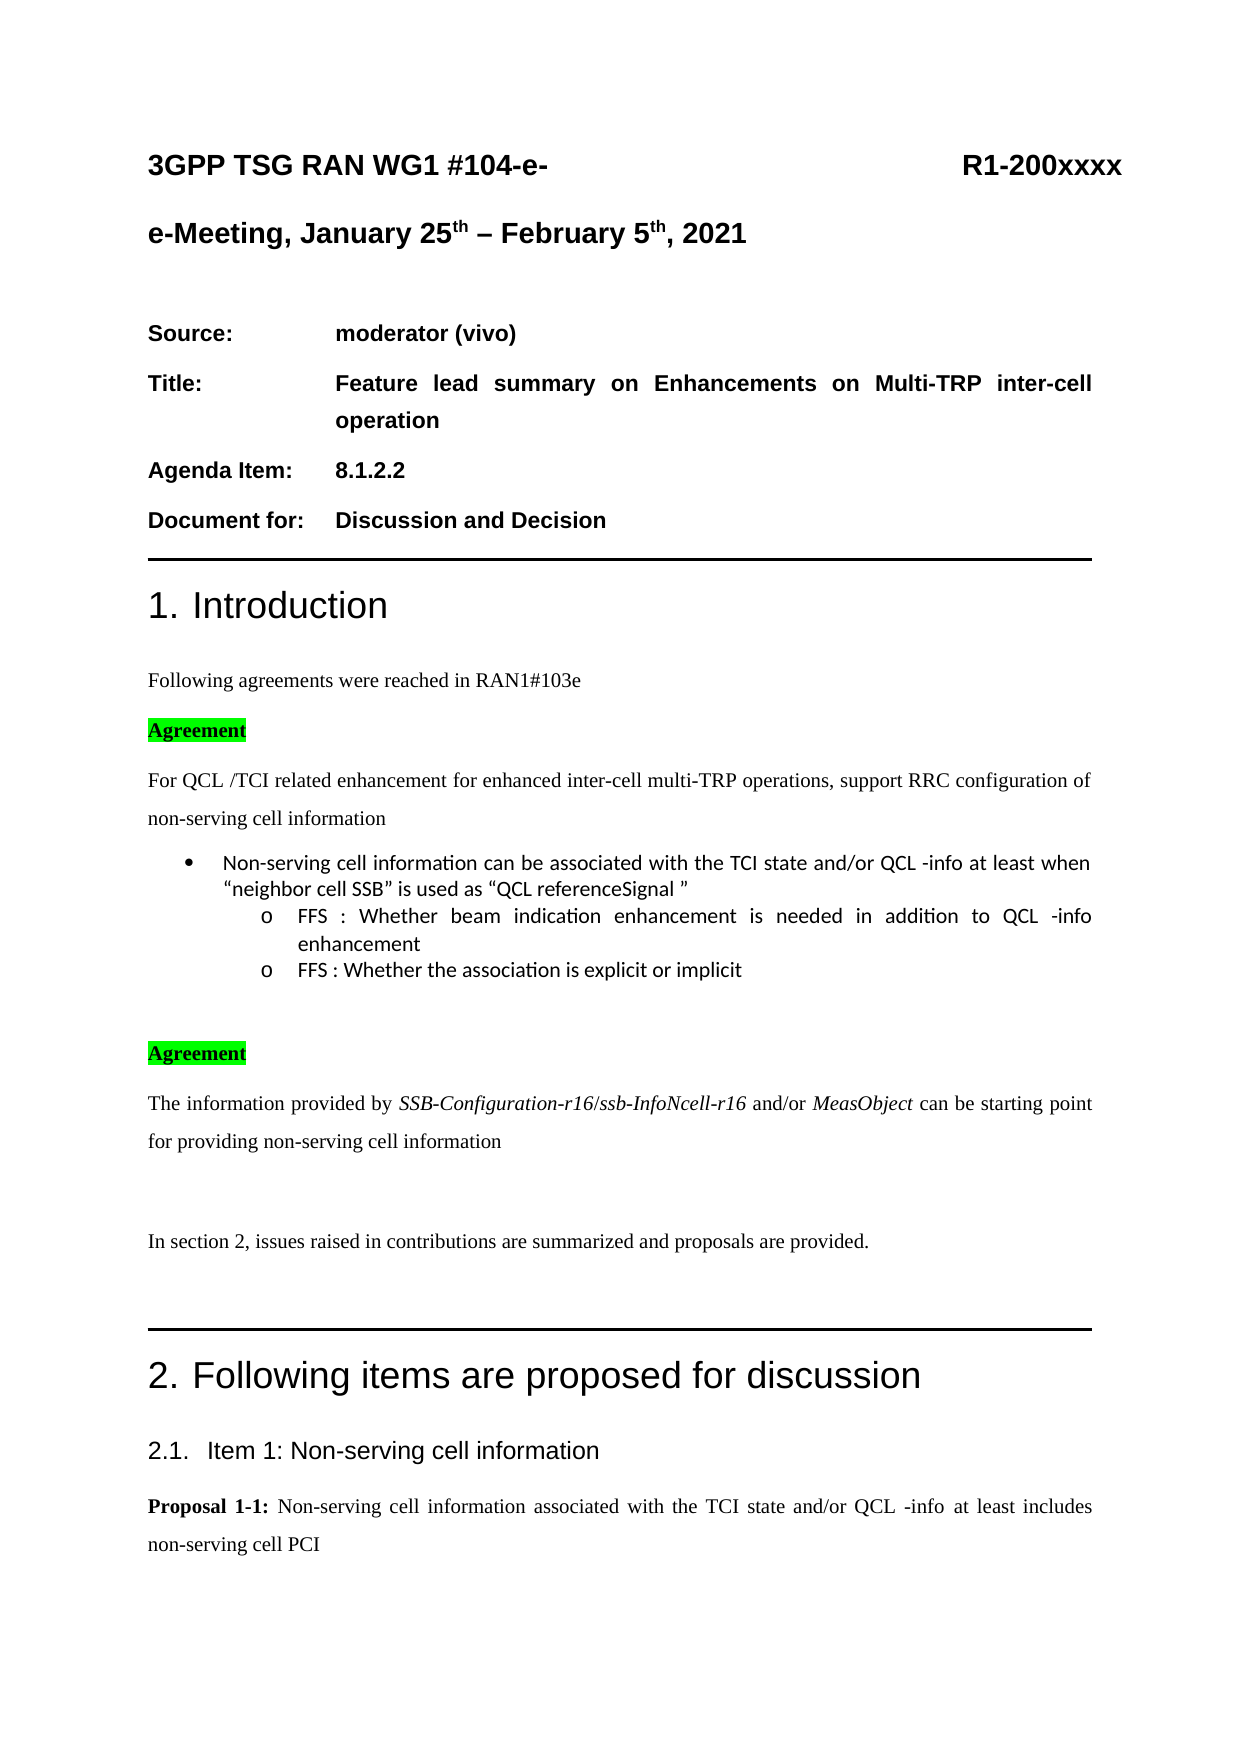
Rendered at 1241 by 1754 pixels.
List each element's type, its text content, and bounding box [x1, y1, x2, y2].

text e-Meeting, January 25th – February 5th, 2021 [148, 214, 1092, 252]
list FFS : Whether beam indication enhancement is needed in addition to QCL -info enhancement [260, 902, 1092, 957]
title Following items are proposed for discussion [148, 1331, 1092, 1413]
title Item 1: Non-serving cell information [148, 1431, 1092, 1469]
text Agenda Item: 8.1.2.2 [148, 452, 1092, 489]
list Non-serving cell information can be associated with the TCI state and/or QCL -info at least when “neighbor cell SSB” is used as “QCL referenceSignal ” [185, 849, 1092, 902]
text The information provided by SSB-Configuration-r16/ssb-InfoNcell-r16 and/or MeasObject can be starting point for providing non-serving cell information [148, 1084, 1092, 1159]
text In section 2, issues raised in contributions are summarized and proposals are provided. [148, 1222, 1092, 1259]
text Agreement [148, 1034, 1092, 1072]
text Proposal 1-1: Non-serving cell information associated with the TCI state and/or QCL -info at least includes non-serving cell PCI [148, 1488, 1092, 1563]
title Introduction [148, 561, 1092, 643]
list FFS : Whether the association is explicit or implicit [260, 957, 1092, 984]
text Source: moderator (vivo) [148, 314, 1092, 352]
text 3GPP TSG RAN WG1 #104-e- R1-200xxxx [148, 127, 1092, 202]
text Document for: Discussion and Decision [148, 502, 1092, 539]
text For QCL /TCI related enhancement for enhanced inter-cell multi-TRP operations, support RRC configuration of non-serving cell information [148, 761, 1092, 836]
text Following agreements were reached in RAN1#103e [148, 661, 1092, 699]
text Agreement [148, 711, 1092, 749]
text Title: Feature lead summary on Enhancements on Multi-TRP inter-cell operation [148, 364, 1092, 439]
